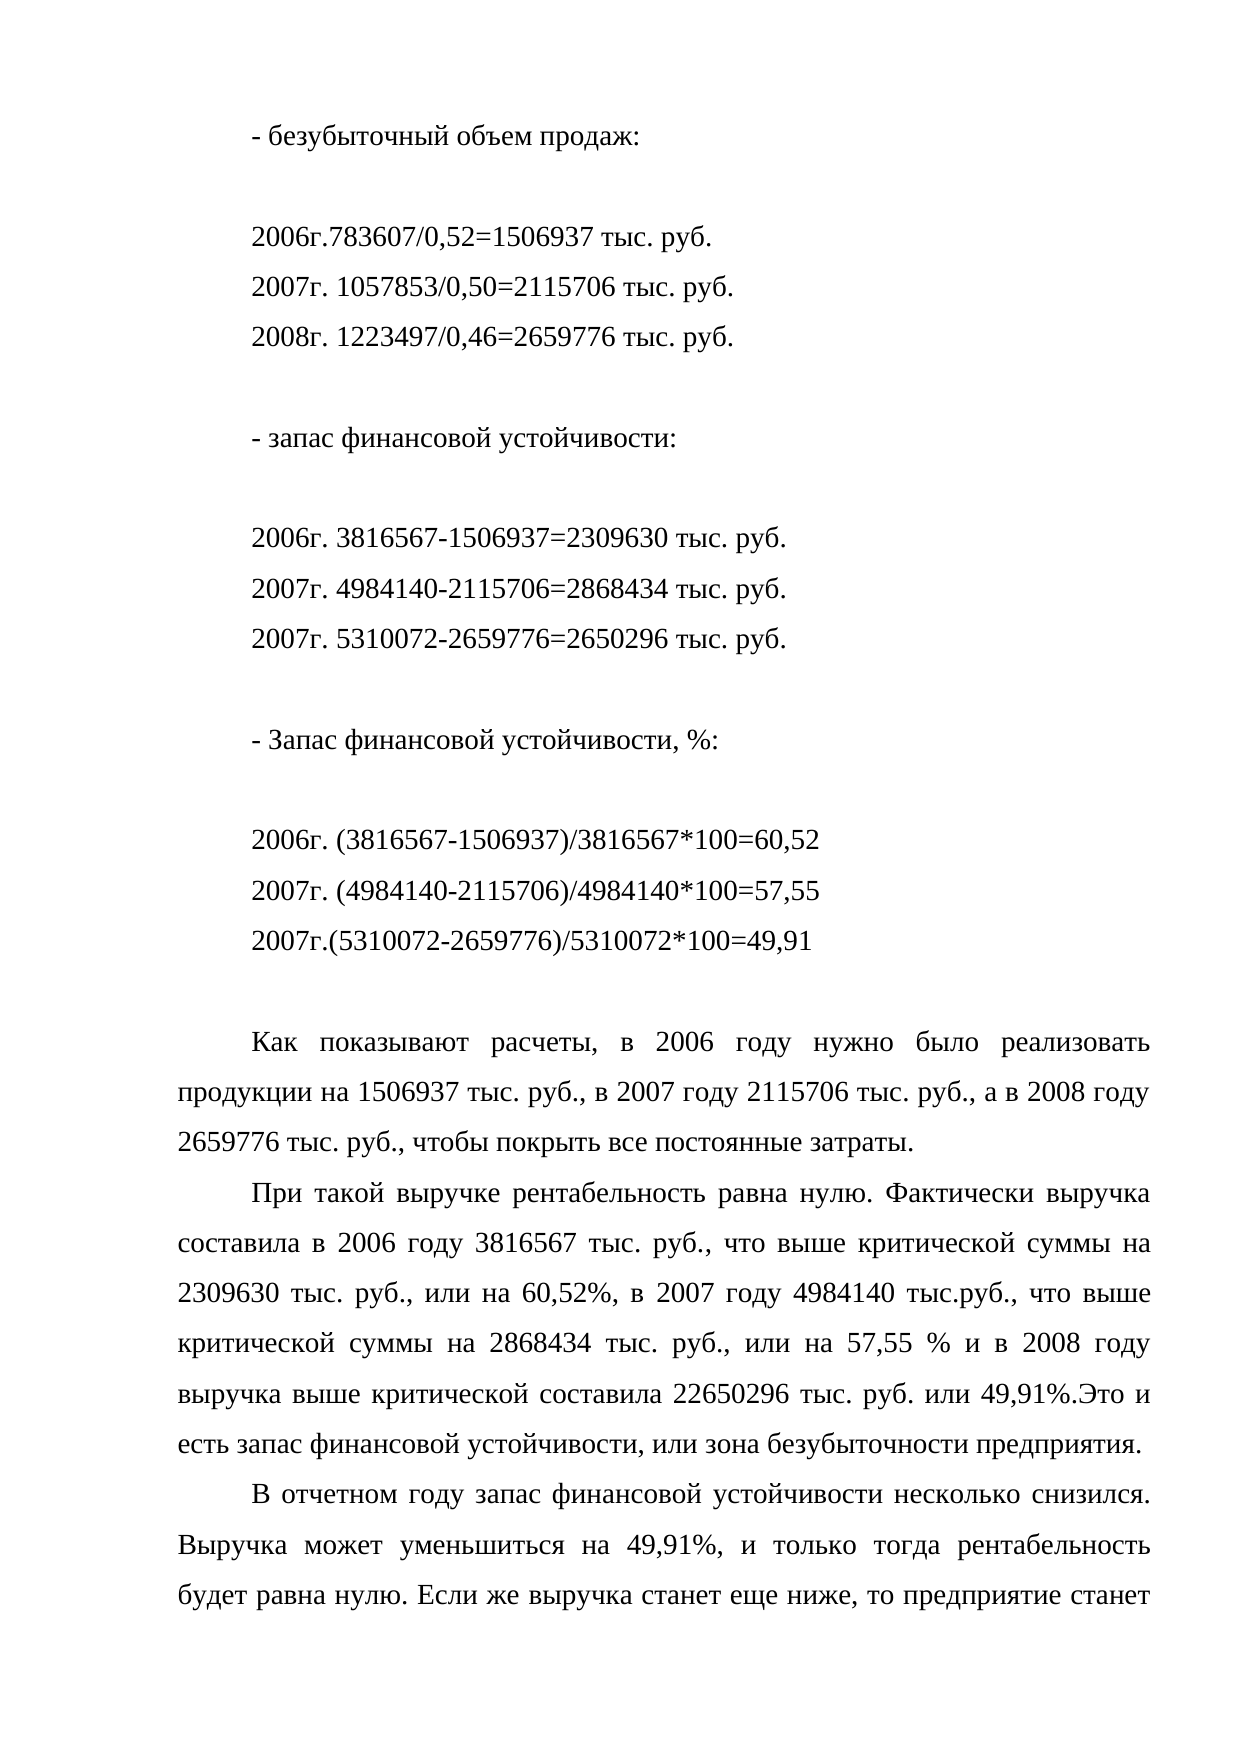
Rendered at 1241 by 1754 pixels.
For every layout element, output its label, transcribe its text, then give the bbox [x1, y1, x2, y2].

text 2007г.(5310072-2659776)/5310072*100=49,91 [177, 923, 1152, 957]
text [177, 1477, 1152, 1611]
text 2008г. 1223497/0,46=2659776 тыс. руб. [177, 319, 1152, 353]
text 2006г.783607/0,52=1506937 тыс. руб. [177, 219, 1152, 252]
text 2007г. 5310072-2659776=2650296 тыс. руб. [177, 621, 1152, 655]
text Как показывают расчеты, в 2006 году нужно было реализовать продукции на 1506937 тыс. руб., в 2007 году 2115706 тыс. руб., а в 2008 году 2659776 тыс. руб., чтобы покрыть все постоянные затраты. [177, 1024, 1152, 1158]
text - безубыточный объем продаж: [177, 118, 1152, 152]
text 2007г. (4984140-2115706)/4984140*100=57,55 [177, 873, 1152, 906]
text - Запас финансовой устойчивости, %: [177, 722, 1152, 755]
text 2007г. 1057853/0,50=2115706 тыс. руб. [177, 269, 1152, 303]
text - запас финансовой устойчивости: [177, 420, 1152, 453]
text При такой выручке рентабельность равна нулю. Фактически выручка составила в 2006 году 3816567 тыс. руб., что выше критической суммы на 2309630 тыс. руб., или на 60,52%, в 2007 году 4984140 тыс.руб., что выше критической суммы на 2868434 тыс. руб., или на 57,55 % и в 2008 году выручка выше критической составила 22650296 тыс. руб. или 49,91%.Это и есть запас финансовой устойчивости, или зона безубыточности предприятия. [177, 1175, 1152, 1460]
text 2006г. 3816567-1506937=2309630 тыс. руб. [177, 521, 1152, 554]
text 2007г. 4984140-2115706=2868434 тыс. руб. [177, 571, 1152, 604]
text 2006г. (3816567-1506937)/3816567*100=60,52 [177, 822, 1152, 856]
